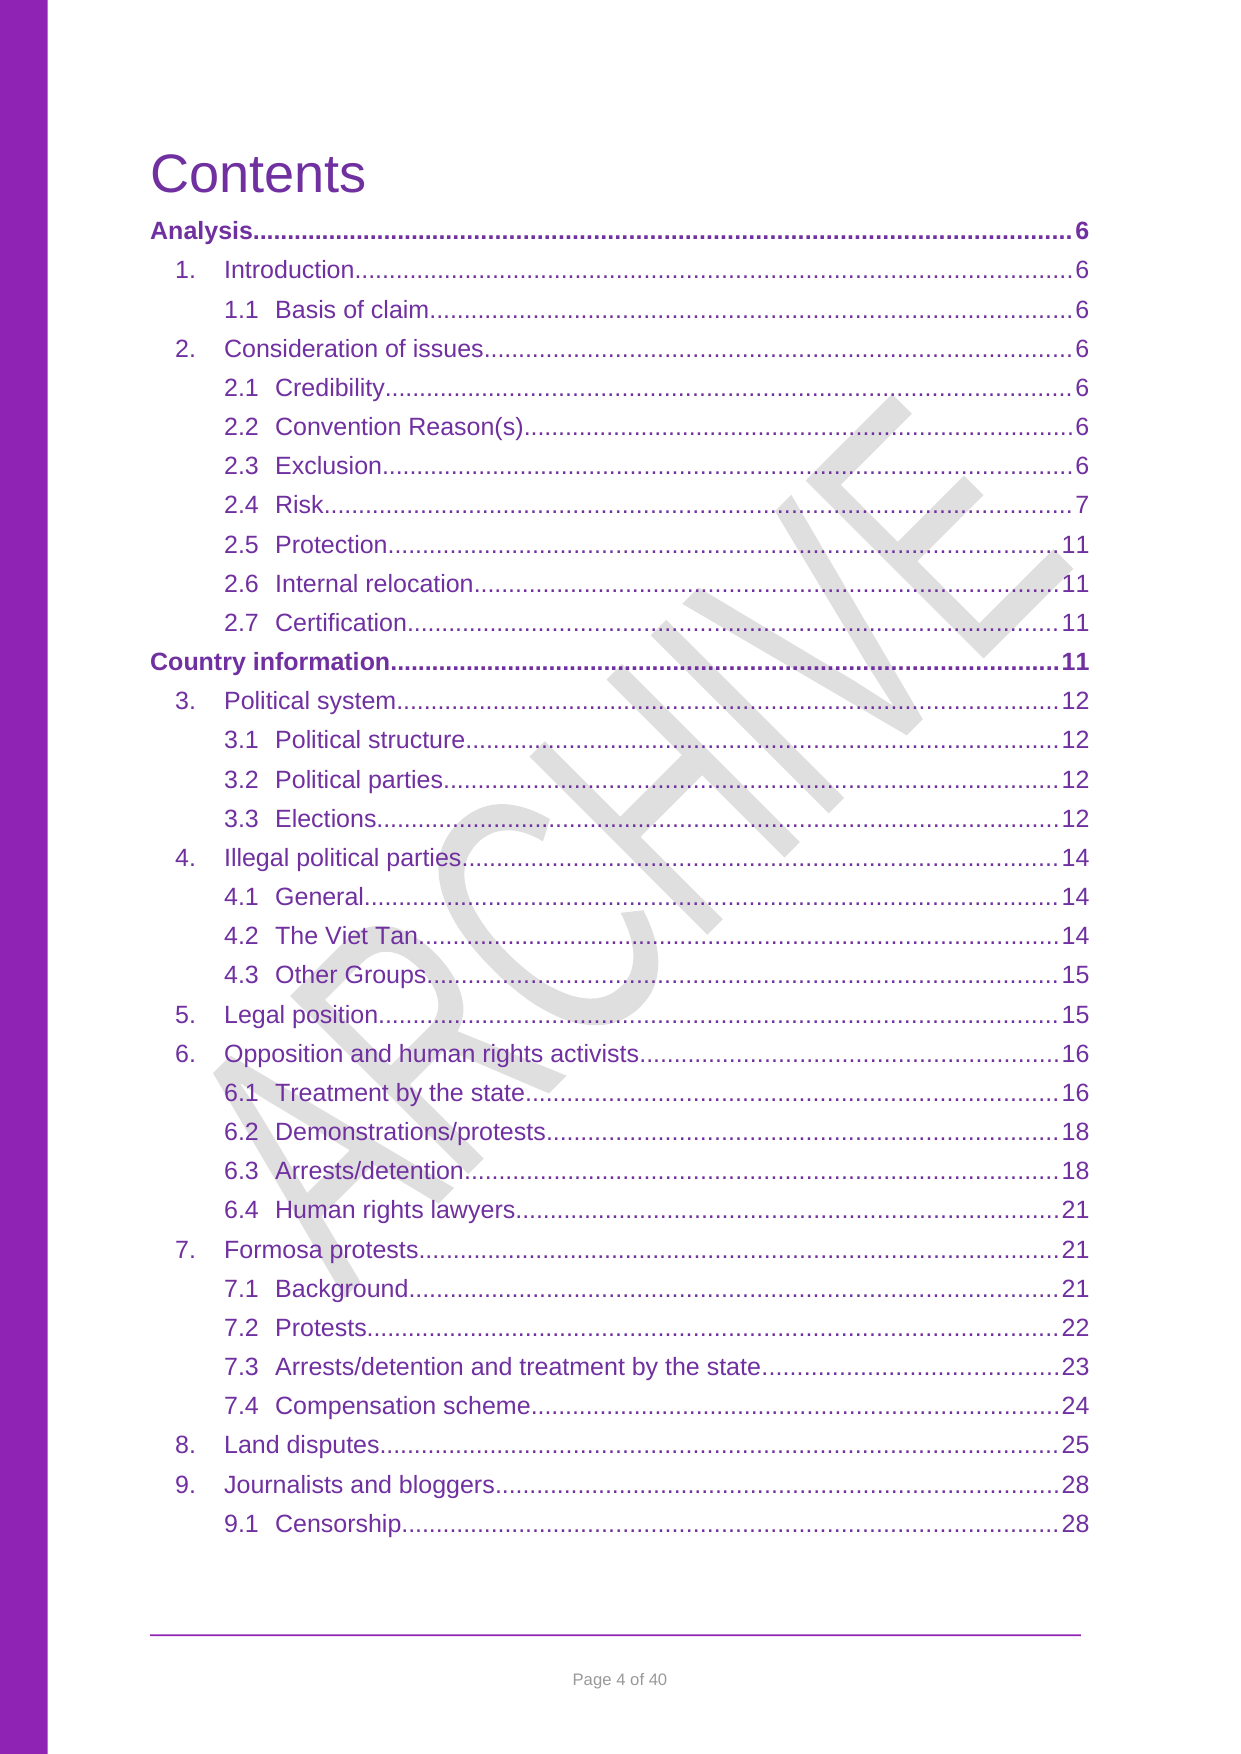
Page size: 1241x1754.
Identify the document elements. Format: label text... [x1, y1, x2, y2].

text 4.2 The Viet Tan 14 [224, 921, 1090, 950]
text 3.1 Political structure 12 [224, 726, 1090, 754]
text 6. Opposition and human rights activists 16 [175, 1039, 1090, 1068]
text 4.3 Other Groups 15 [224, 961, 1090, 989]
text 1.1 Basis of claim 6 [224, 295, 1090, 323]
text 9. Journalists and bloggers 28 [175, 1470, 1090, 1498]
text 6.4 Human rights lawyers 21 [224, 1196, 1090, 1224]
text 7.3 Arrests/detention and treatment by the state 23 [224, 1352, 1090, 1381]
text Country information 11 [150, 647, 1090, 676]
text 4. Illegal political parties 14 [175, 843, 1090, 872]
text 6.2 Demonstrations/protests 18 [224, 1117, 1090, 1146]
text 6.3 Arrests/detention 18 [224, 1156, 1090, 1185]
text 2.6 Internal relocation 11 [224, 569, 1090, 598]
text Analysis 6 [150, 216, 1090, 245]
text 7. Formosa protests 21 [175, 1235, 1090, 1263]
text 2.7 Certification 11 [224, 608, 1090, 637]
text 4.1 General 14 [224, 882, 1090, 911]
text 3. Political system 12 [175, 686, 1090, 715]
text 6.1 Treatment by the state 16 [224, 1078, 1090, 1107]
text 2.2 Convention Reason(s) 6 [224, 412, 1090, 441]
text 8. Land disputes 25 [175, 1431, 1090, 1459]
text 7.2 Protests 22 [224, 1313, 1090, 1342]
subtitle Contents [150, 142, 1090, 204]
text 7.4 Compensation scheme 24 [224, 1391, 1090, 1420]
text 2. Consideration of issues 6 [175, 334, 1090, 363]
text 2.3 Exclusion 6 [224, 451, 1090, 480]
text 3.2 Political parties 12 [224, 765, 1090, 793]
text 3.3 Elections 12 [224, 804, 1090, 833]
text 1. Introduction 6 [175, 256, 1090, 284]
text 2.5 Protection 11 [224, 530, 1090, 558]
text 9.1 Censorship 28 [224, 1509, 1090, 1538]
text 5. Legal position 15 [175, 1000, 1090, 1028]
text 7.1 Background 21 [224, 1274, 1090, 1303]
text 2.1 Credibility 6 [224, 373, 1090, 402]
text 2.4 Risk 7 [224, 491, 1090, 519]
